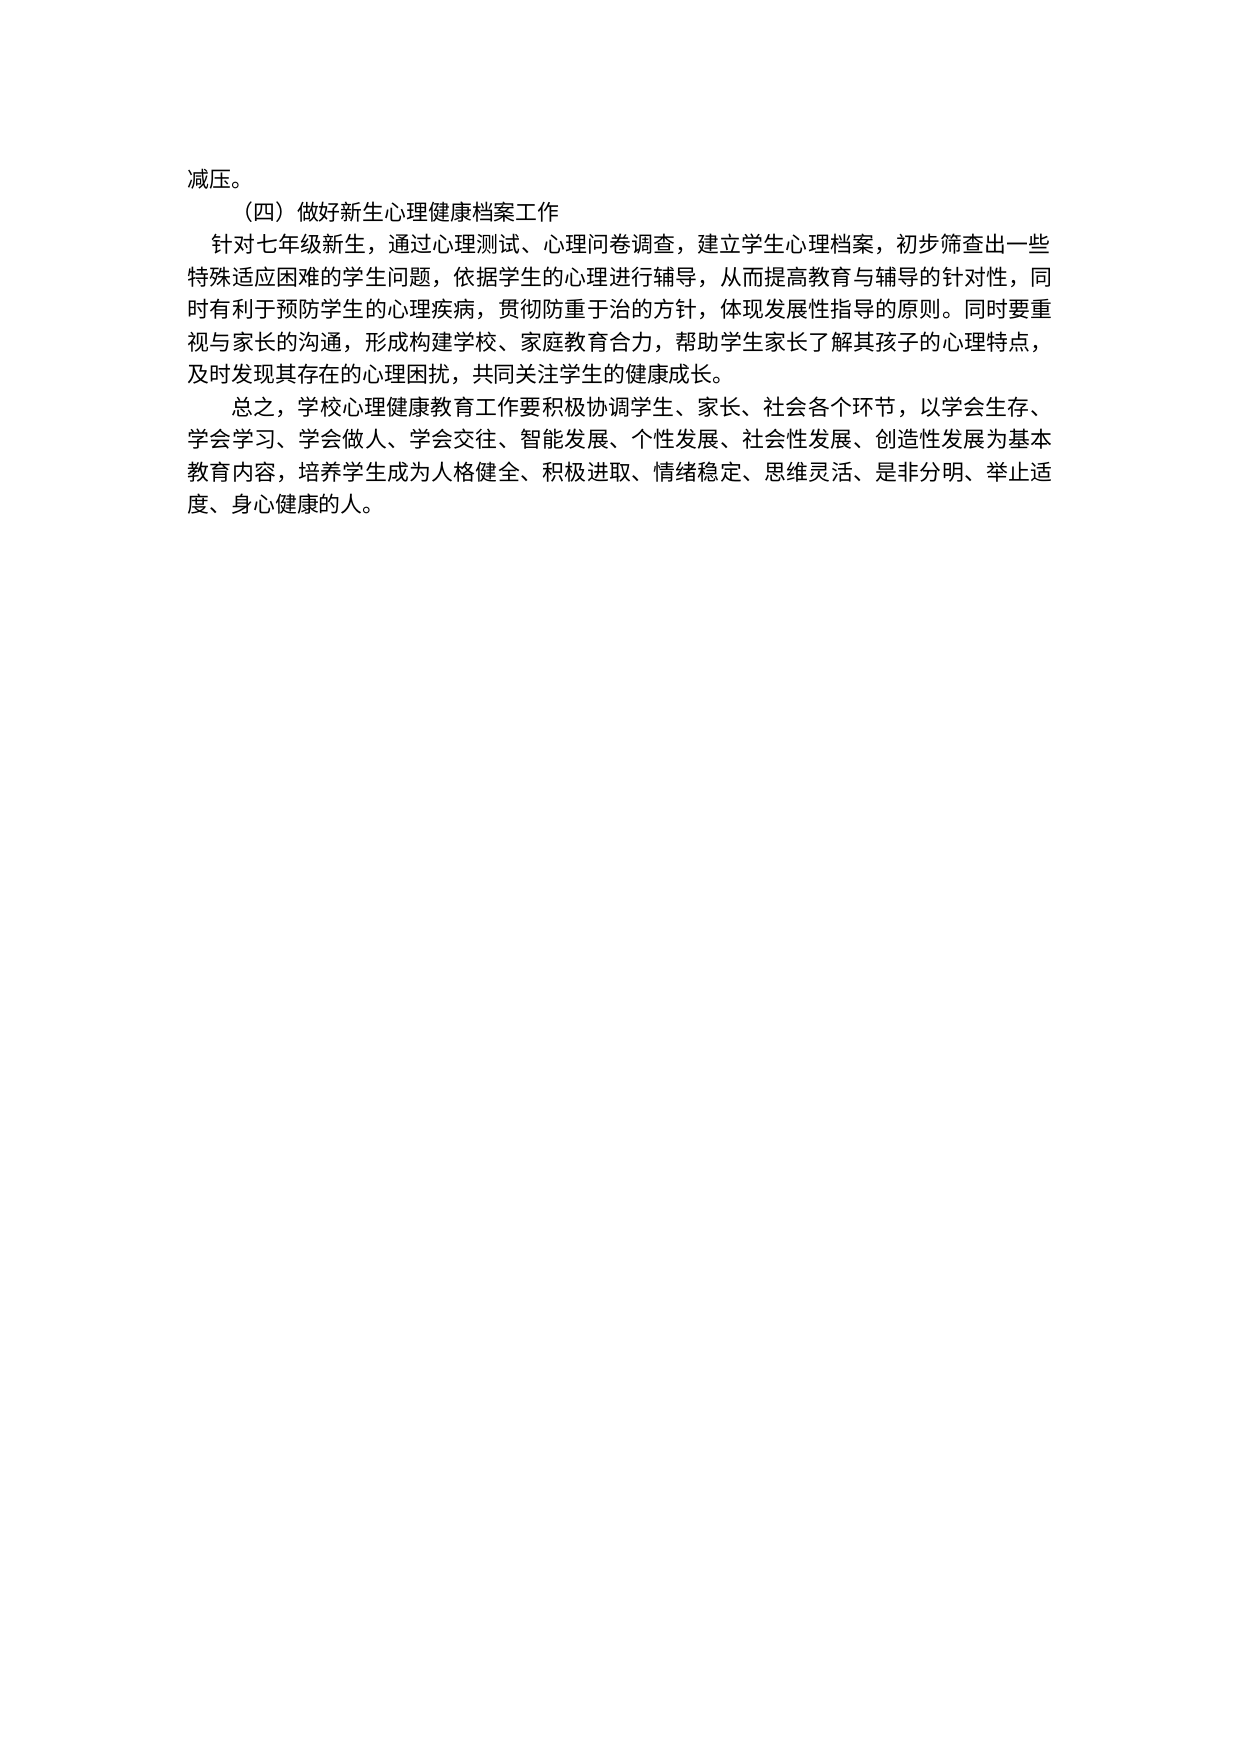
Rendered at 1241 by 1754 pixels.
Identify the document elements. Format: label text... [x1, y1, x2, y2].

text 针对七年级新生，通过心理测试、心理问卷调查，建立学生心理档案，初步筛查出一些特殊适应困难的学生问题，依据学生的心理进行辅导，从而提高教育与辅导的针对性，同时有利于预防学生的心理疾病，贯彻防重于治的方针，体现发展性指导的原则。同时要重视与家长的沟通，形成构建学校、家庭教育合力，帮助学生家长了解其孩子的心理特点，及时发现其存在的心理困扰，共同关注学生的健康成长。 [187, 227, 1053, 389]
text 总之，学校心理健康教育工作要积极协调学生、家长、社会各个环节，以学会生存、学会学习、学会做人、学会交往、智能发展、个性发展、社会性发展、创造性发展为基本教育内容，培养学生成为人格健全、积极进取、情绪稳定、思维灵活、是非分明、举止适度、身心健康的人。 [187, 389, 1053, 519]
text （四）做好新生心理健康档案工作 [187, 194, 1053, 227]
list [187, 162, 1053, 194]
